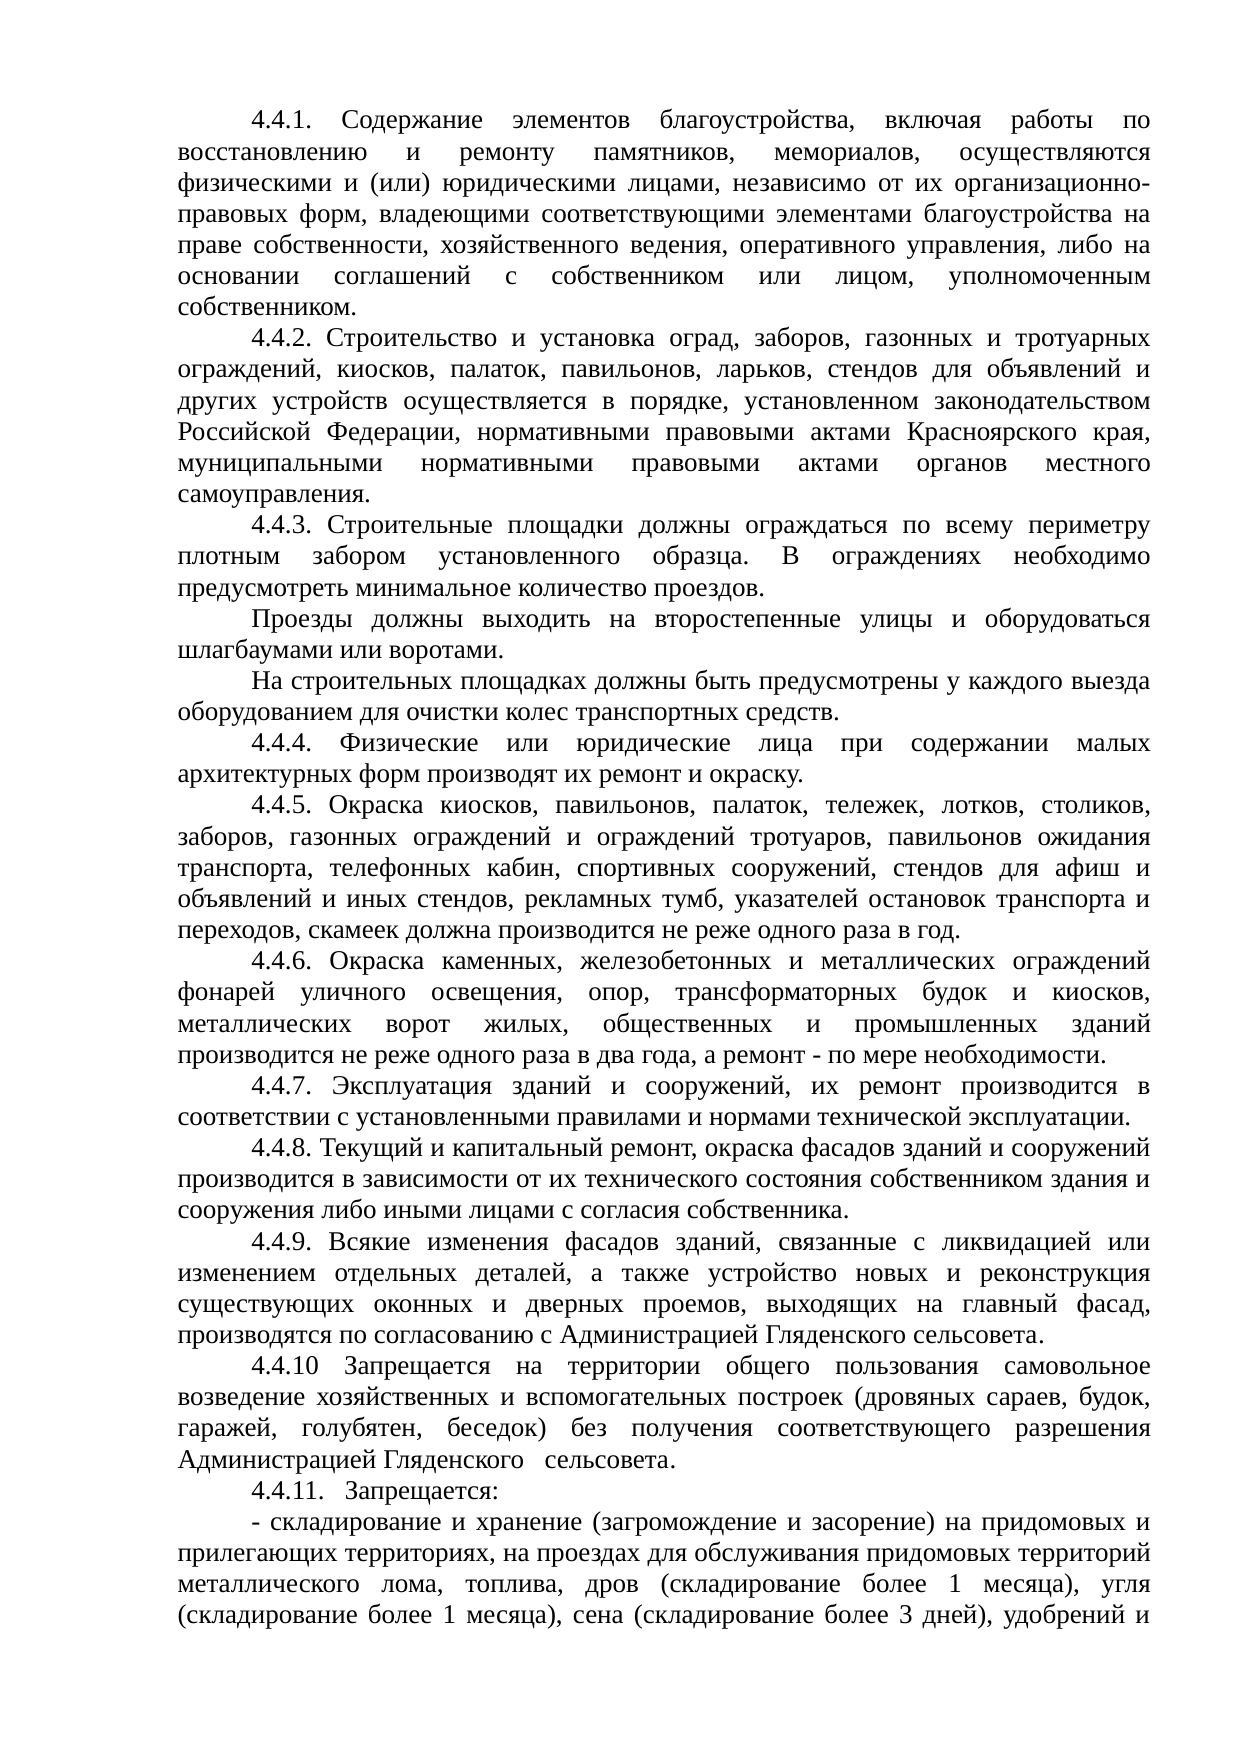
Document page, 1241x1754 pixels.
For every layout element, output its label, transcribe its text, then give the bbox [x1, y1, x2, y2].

text 4.4.9. Всякие изменения фасадов зданий, связанные с ликвидацией или изменением отдельных деталей, а также устройство новых и реконструкция существующих оконных и дверных проемов, выходящих на главный фасад, производятся по согласованию с Администрацией Гляденского сельсовета. [177, 1225, 1152, 1349]
text Проезды должны выходить на второстепенные улицы и оборудоваться шлагбаумами или воротами. [177, 602, 1152, 664]
text 4.4.11. Запрещается: [177, 1474, 1152, 1505]
text 4.4.7. Эксплуатация зданий и сооружений, их ремонт производится в соответствии с установленными правилами и нормами технической эксплуатации. [177, 1069, 1152, 1131]
text 4.4.3. Строительные площадки должны ограждаться по всему периметру плотным забором установленного образца. В ограждениях необходимо предусмотреть минимальное количество проездов. [177, 508, 1152, 602]
text 4.4.1. Содержание элементов благоустройства, включая работы по восстановлению и ремонту памятников, мемориалов, осуществляются физическими и (или) юридическими лицами, независимо от их организационно-правовых форм, владеющими соответствующими элементами благоустройства на праве собственности, хозяйственного ведения, оперативного управления, либо на основании соглашений с собственником или лицом, уполномоченным собственником. [177, 103, 1152, 321]
text 4.4.6. Окраска каменных, железобетонных и металлических ограждений фонарей уличного освещения, опор, трансформаторных будок и киосков, металлических ворот жилых, общественных и промышленных зданий производится не реже одного раза в два года, а ремонт - по мере необходимости. [177, 944, 1152, 1069]
text 4.4.4. Физические или юридические лица при содержании малых архитектурных форм производят их ремонт и окраску. [177, 726, 1152, 789]
text 4.4.5. Окраска киосков, павильонов, палаток, тележек, лотков, столиков, заборов, газонных ограждений и ограждений тротуаров, павильонов ожидания транспорта, телефонных кабин, спортивных сооружений, стендов для афиш и объявлений и иных стендов, рекламных тумб, указателей остановок транспорта и переходов, скамеек должна производится не реже одного раза в год. [177, 789, 1152, 944]
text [177, 1505, 1152, 1629]
text На строительных площадках должны быть предусмотрены у каждого выезда оборудованием для очистки колес транспортных средств. [177, 664, 1152, 726]
text 4.4.10 Запрещается на территории общего пользования самовольное возведение хозяйственных и вспомогательных построек (дровяных сараев, будок, гаражей, голубятен, беседок) без получения соответствующего разрешения Администрацией Гляденского сельсовета. [177, 1349, 1152, 1474]
text 4.4.8. Текущий и капитальный ремонт, окраска фасадов зданий и сооружений производится в зависимости от их технического состояния собственником здания и сооружения либо иными лицами с согласия собственника. [177, 1131, 1152, 1225]
text 4.4.2. Строительство и установка оград, заборов, газонных и тротуарных ограждений, киосков, палаток, павильонов, ларьков, стендов для объявлений и других устройств осуществляется в порядке, установленном законодательством Российской Федерации, нормативными правовыми актами Красноярского края, муниципальными нормативными правовыми актами органов местного самоуправления. [177, 321, 1152, 508]
